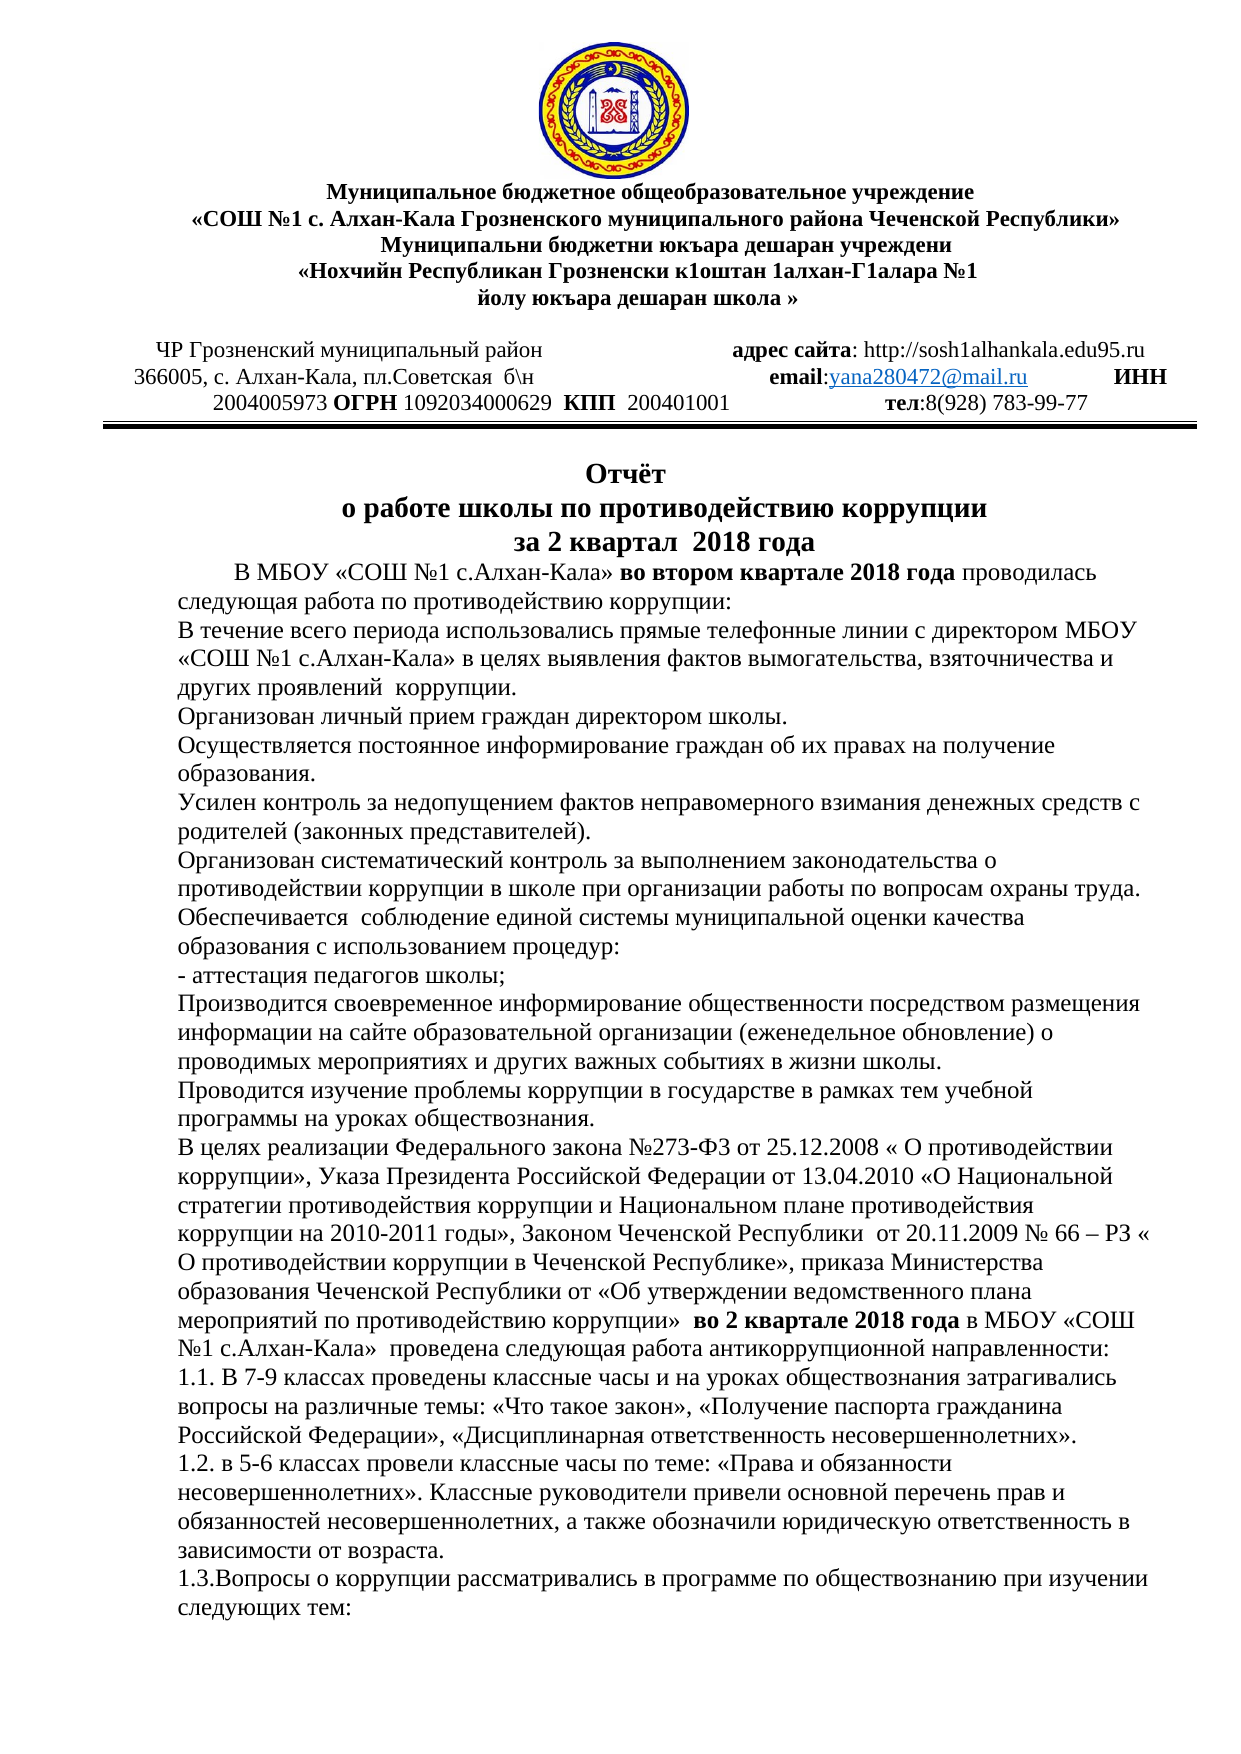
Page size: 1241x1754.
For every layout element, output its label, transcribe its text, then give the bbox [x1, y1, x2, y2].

text - аттестация педагогов школы; [177, 960, 1152, 988]
text Организован систематический контроль за выполнением законодательства о противодействии коррупции в школе при организации работы по вопросам охраны труда. [177, 845, 1152, 902]
text В МБОУ «СОШ №1 с.Алхан-Кала» во втором квартале 2018 года проводилась следующая работа по противодействию коррупции: [177, 557, 1152, 615]
text Усилен контроль за недопущением фактов неправомерного взимания денежных средств с родителей (законных представителей). [177, 787, 1152, 845]
table_header Муниципальное бюджетное общеобразовательное учреждение «СОШ №1 с. Алхан-Кала Грозненского муниципального района Чеченской Республики» Муниципальни бюджетни юкъара дешаран учреждени «Нохчийн Республикан Грозненски к1оштан 1алхан-Г1алара №1 йолу юкъара дешаран школа » ЧР Грозненский муниципальный район адрес сайта: http://sosh1alhankala.edu95.ru 366005, с. Алхан-Кала, пл.Советская б\н email:yana280472@mail.ru ИНН 2004005973 ОГРН 1092034000629 КПП 200401001 тел:8(928) 783-99-77 [103, 178, 1197, 421]
text Обеспечивается соблюдение единой системы муниципальной оценки качества образования с использованием процедур: [177, 902, 1152, 960]
text Осуществляется постоянное информирование граждан об их правах на получение образования. [177, 730, 1152, 787]
text за 2 квартал 2018 года [177, 524, 1152, 557]
text Производится своевременное информирование общественности посредством размещения информации на сайте образовательной организации (еженедельное обновление) о проводимых мероприятиях и других важных событиях в жизни школы. [177, 988, 1152, 1075]
text Организован личный прием граждан директором школы. [177, 701, 1152, 730]
picture [538, 42, 689, 179]
text о работе школы по противодействию коррупции [177, 490, 1152, 524]
text 1.1. В 7-9 классах проведены классные часы и на уроках обществознания затрагивались вопросы на различные темы: «Что такое закон», «Получение паспорта гражданина Российской Федерации», «Дисциплинарная ответственность несовершеннолетних». [177, 1362, 1152, 1448]
text 1.2. в 5-6 классах провели классные часы по теме: «Права и обязанности несовершеннолетних». Классные руководители привели основной перечень прав и обязанностей несовершеннолетних, а также обозначили юридическую ответственность в зависимости от возраста. [177, 1448, 1152, 1563]
text В течение всего периода использовались прямые телефонные линии с директором МБОУ «СОШ №1 с.Алхан-Кала» в целях выявления фактов вымогательства, взяточничества и других проявлений коррупции. [177, 615, 1152, 701]
text В целях реализации Федерального закона №273-Ф3 от 25.12.2008 « О противодействии коррупции», Указа Президента Российской Федерации от 13.04.2010 «О Национальной стратегии противодействия коррупции и Национальном плане противодействия коррупции на 2010-2011 годы», Законом Чеченской Республики от 20.11.2009 № 66 – РЗ « О противодействии коррупции в Чеченской Республике», приказа Министерства образования Чеченской Республики от «Об утверждении ведомственного плана мероприятий по противодействию коррупции» во 2 квартале 2018 года в МБОУ «СОШ №1 с.Алхан-Кала» проведена следующая работа антикоррупционной направленности: [177, 1132, 1152, 1362]
text 1.3.Вопросы о коррупции рассматривались в программе по обществознанию при изучении следующих тем: [177, 1563, 1152, 1621]
text Отчёт [177, 457, 1152, 490]
text Проводится изучение проблемы коррупции в государстве в рамках тем учебной программы на уроках обществознания. [177, 1075, 1152, 1132]
